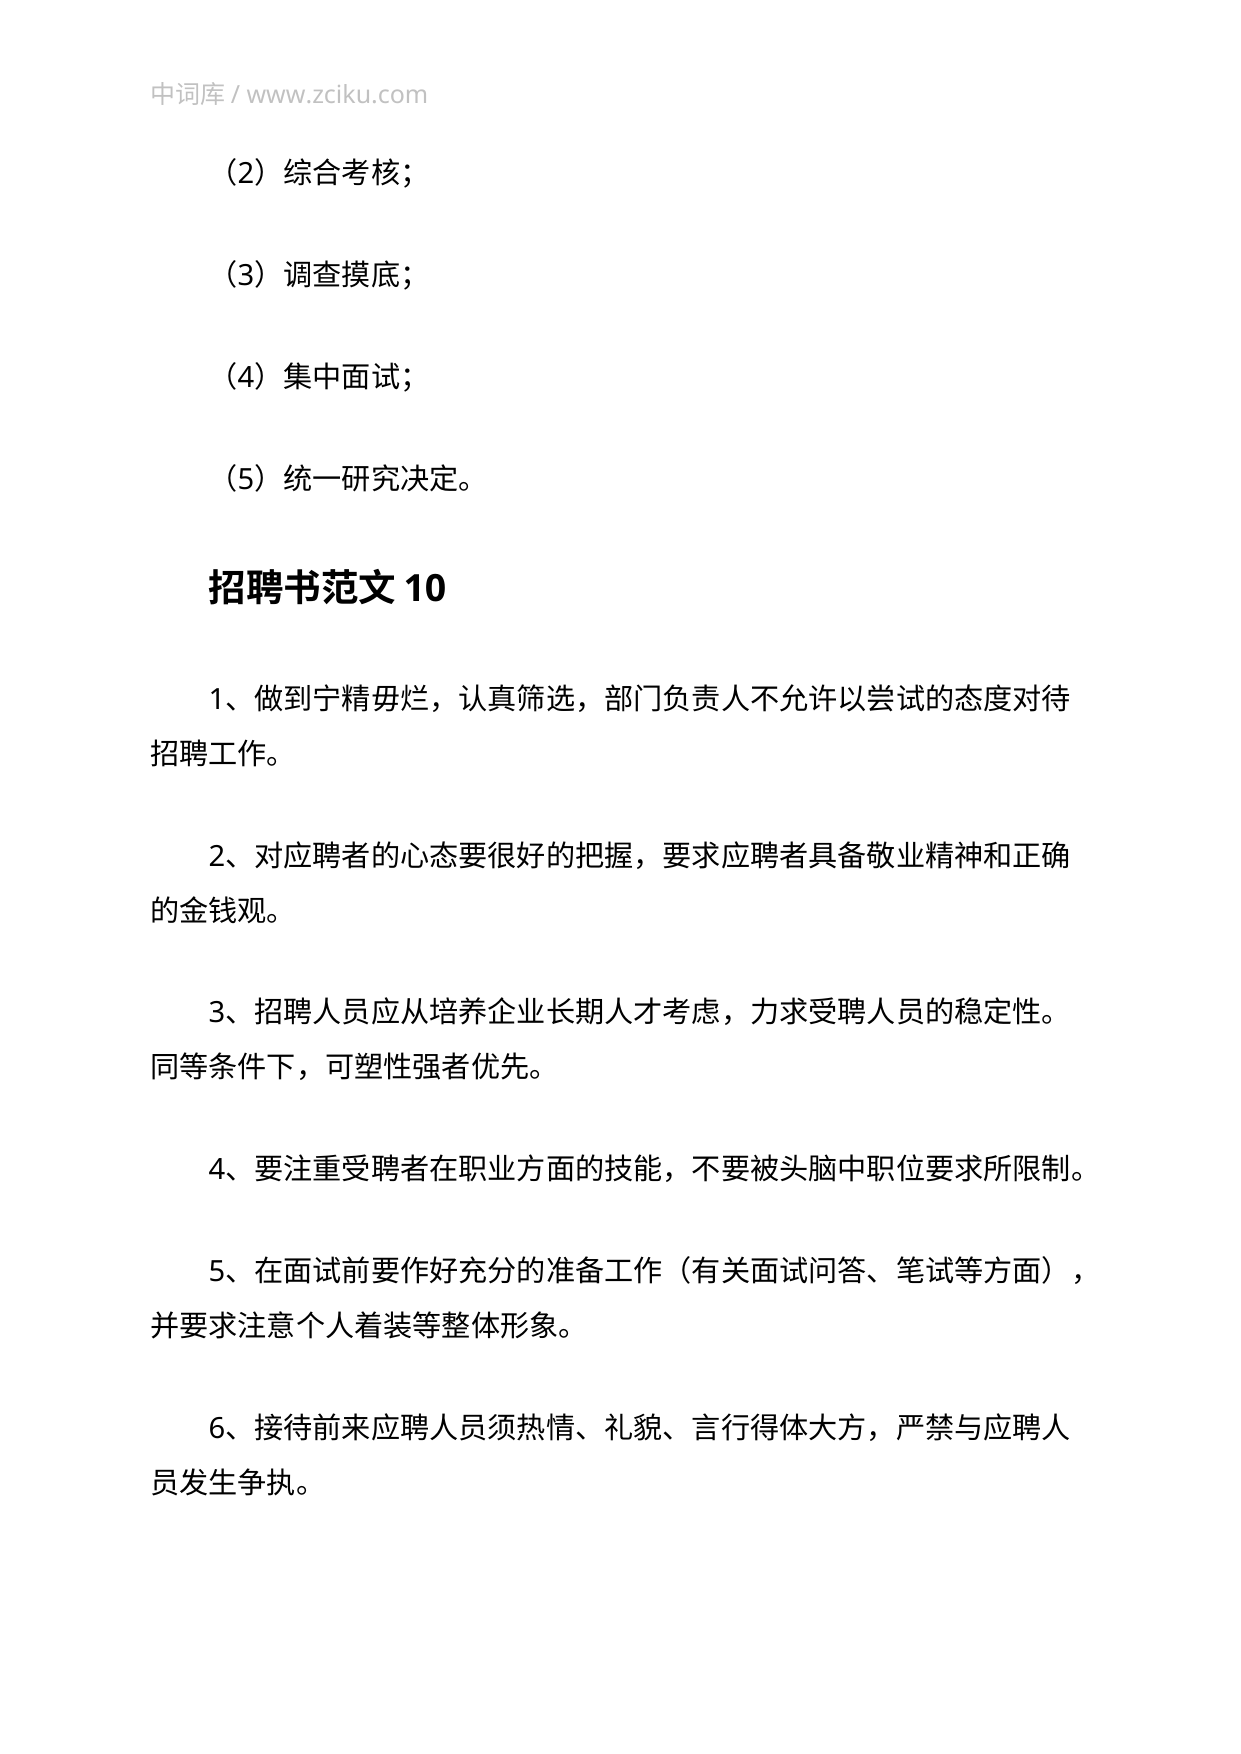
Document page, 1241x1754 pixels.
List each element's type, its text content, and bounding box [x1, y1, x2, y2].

text 6、接待前来应聘人员须热情、礼貌、言行得体大方，严禁与应聘人员发生争执。 [150, 1404, 1090, 1502]
text （4）集中面试； [150, 354, 1090, 396]
text （2）综合考核； [150, 150, 1090, 192]
text （5）统一研究决定。 [150, 456, 1090, 498]
text 2、对应聘者的心态要很好的把握，要求应聘者具备敬业精神和正确的金钱观。 [150, 832, 1090, 929]
text 1、做到宁精毋烂，认真筛选，部门负责人不允许以尝试的态度对待招聘工作。 [150, 676, 1090, 773]
text 5、在面试前要作好充分的准备工作（有关面试问答、笔试等方面），并要求注意个人着装等整体形象。 [150, 1248, 1090, 1345]
text 4、要注重受聘者在职业方面的技能，不要被头脑中职位要求所限制。 [150, 1146, 1090, 1188]
text （3）调查摸底； [150, 252, 1090, 294]
text 招聘书范文10 [150, 558, 1090, 612]
text 3、招聘人员应从培养企业长期人才考虑，力求受聘人员的稳定性。同等条件下，可塑性强者优先。 [150, 989, 1090, 1086]
